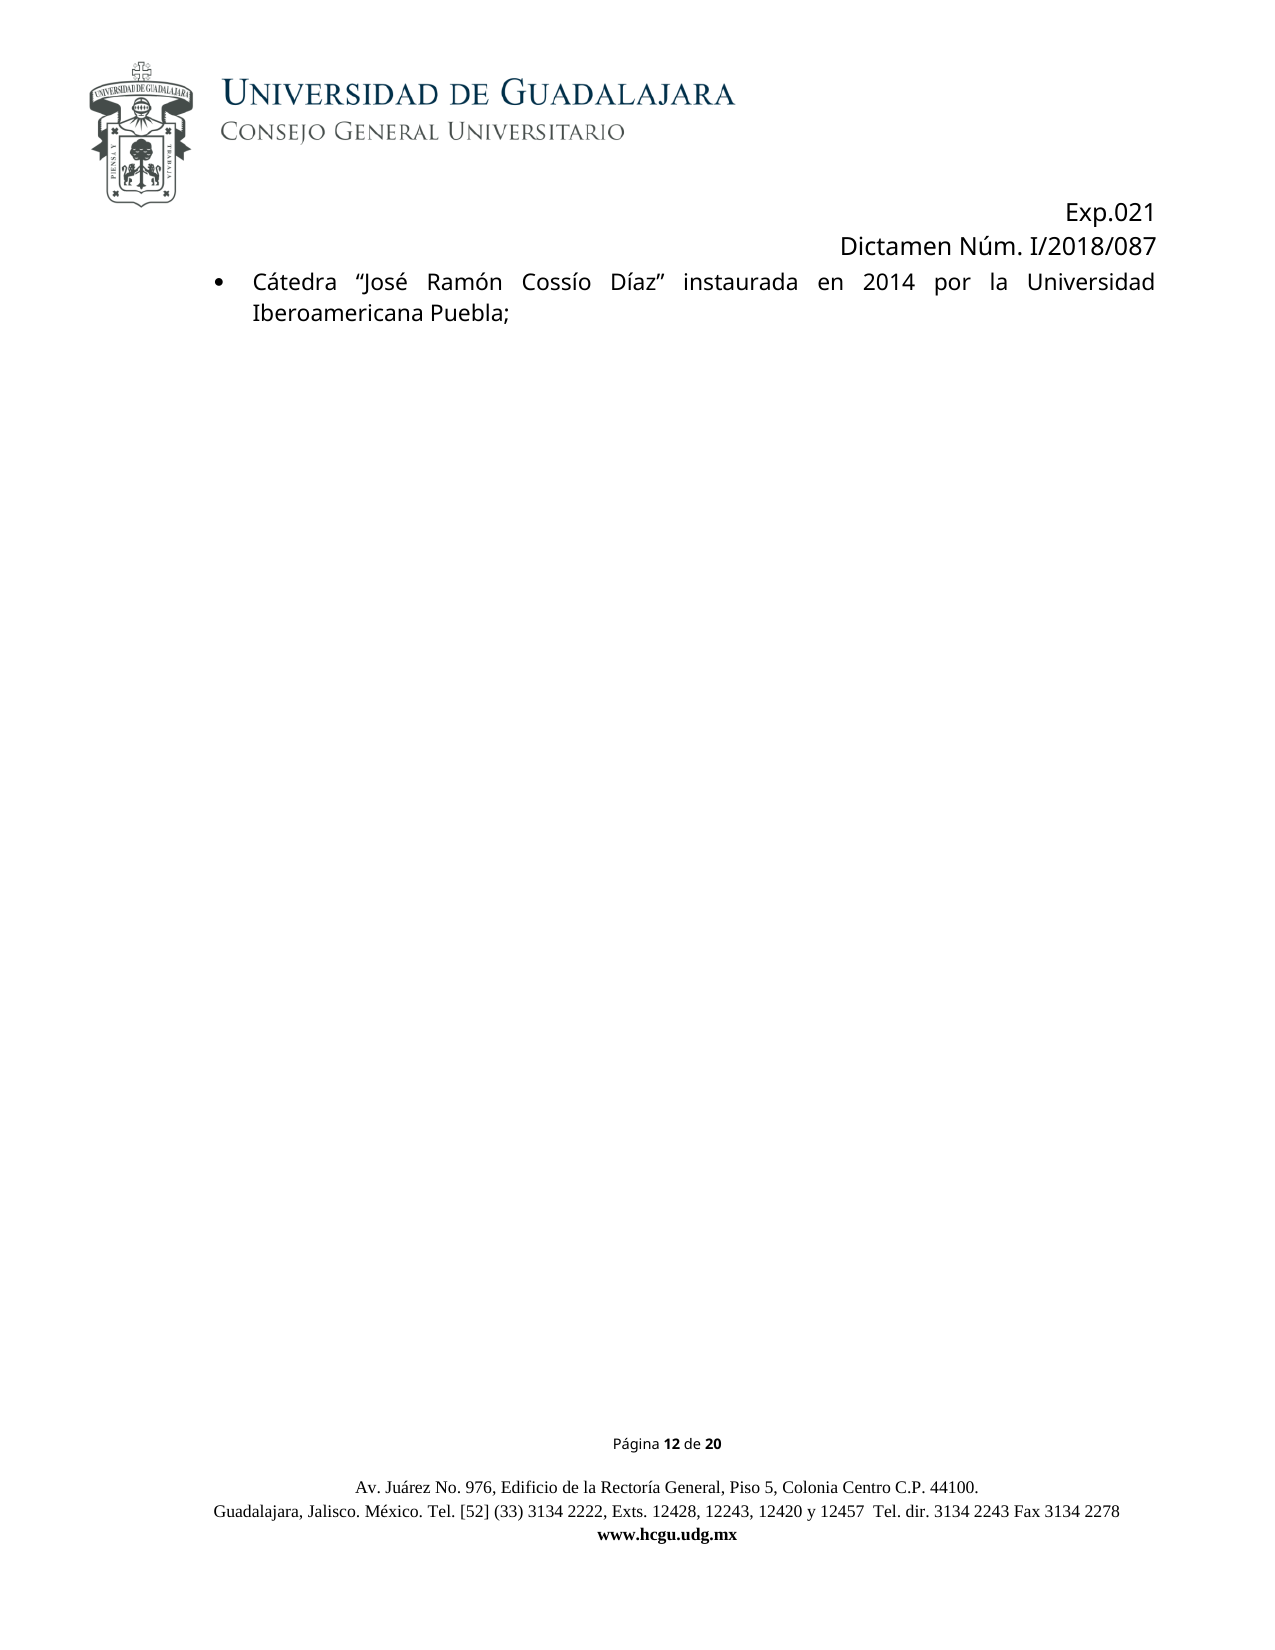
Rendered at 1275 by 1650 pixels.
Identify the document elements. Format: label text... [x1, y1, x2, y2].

picture [1, 1, 1274, 268]
list Cátedra “José Ramón Cossío Díaz” instaurada en 2014 por la Universidad Iberoamericana Puebla; [215, 266, 1157, 328]
